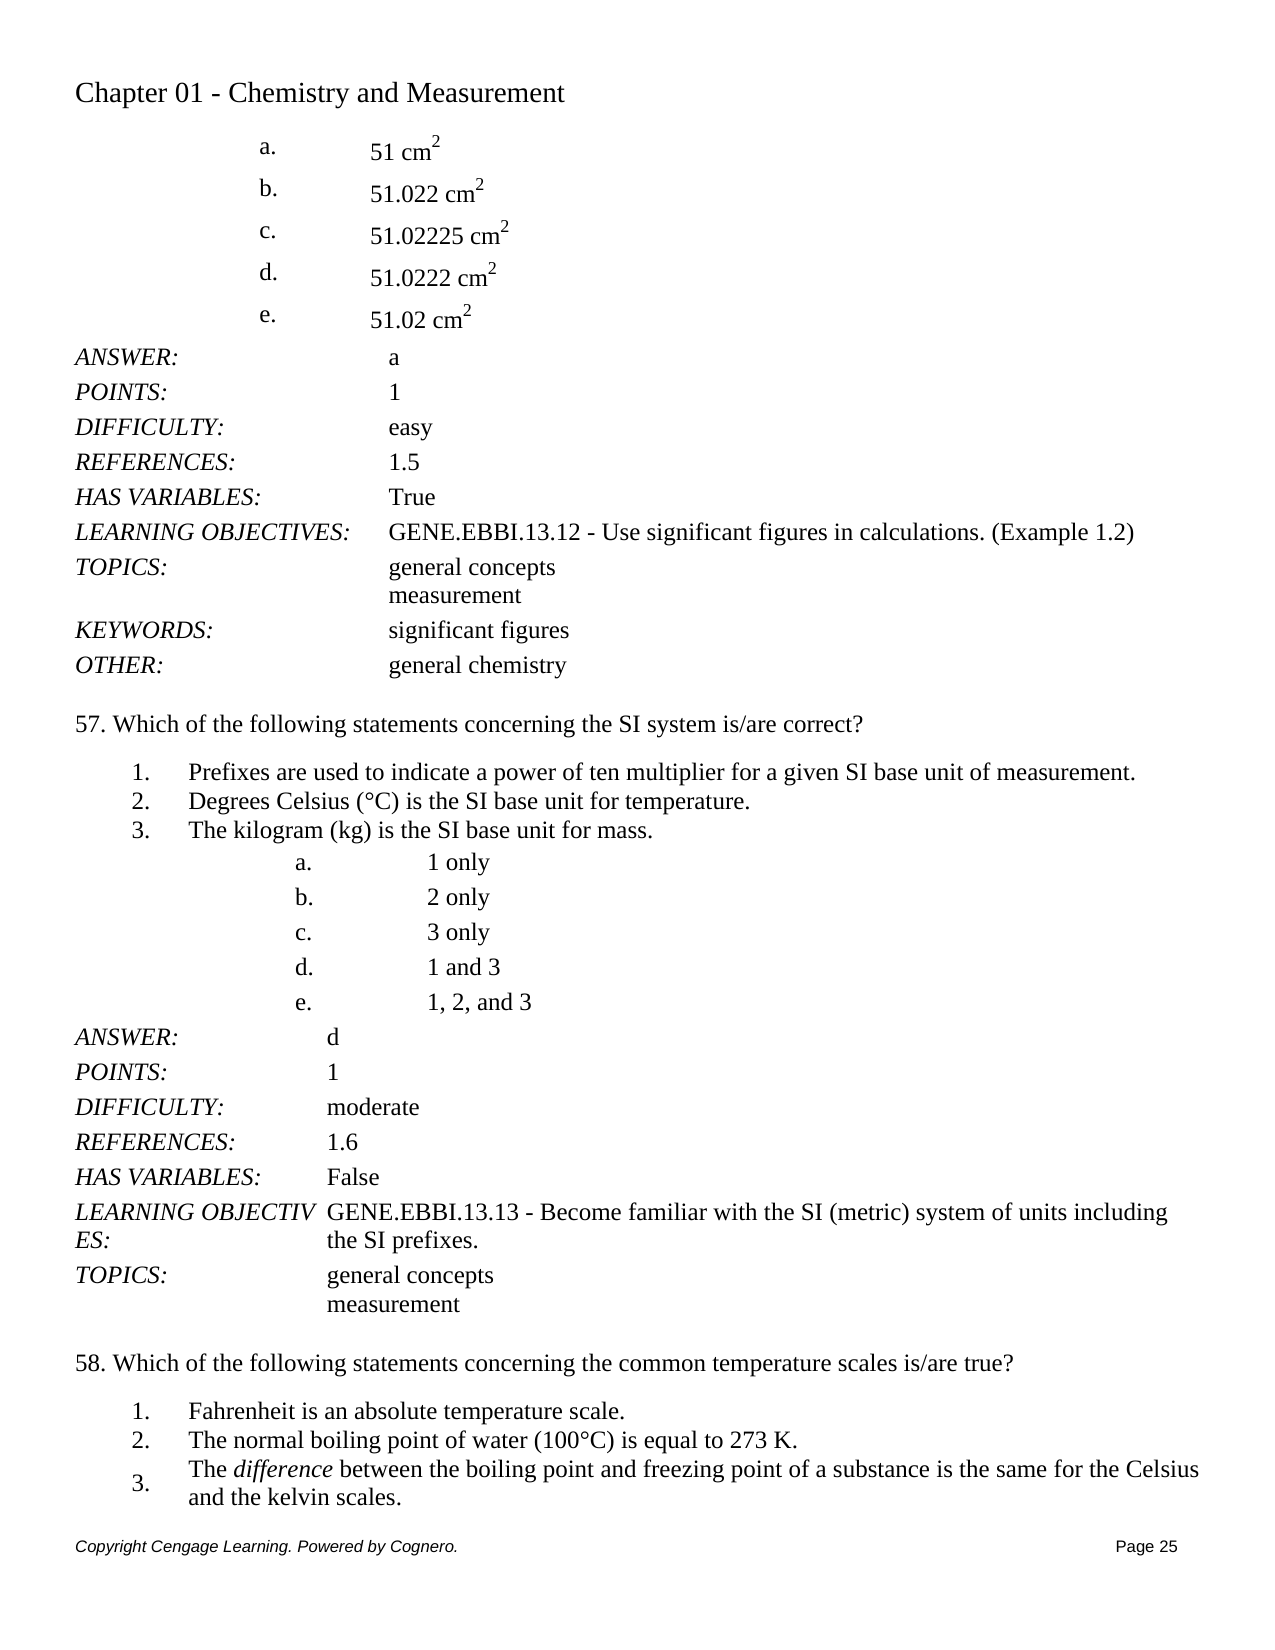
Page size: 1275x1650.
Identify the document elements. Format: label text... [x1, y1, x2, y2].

table_header 57. Which of the following statements concerning the SI system is/are correct? [75, 710, 1200, 1321]
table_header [75, 1348, 1200, 1511]
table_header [75, 128, 1200, 682]
